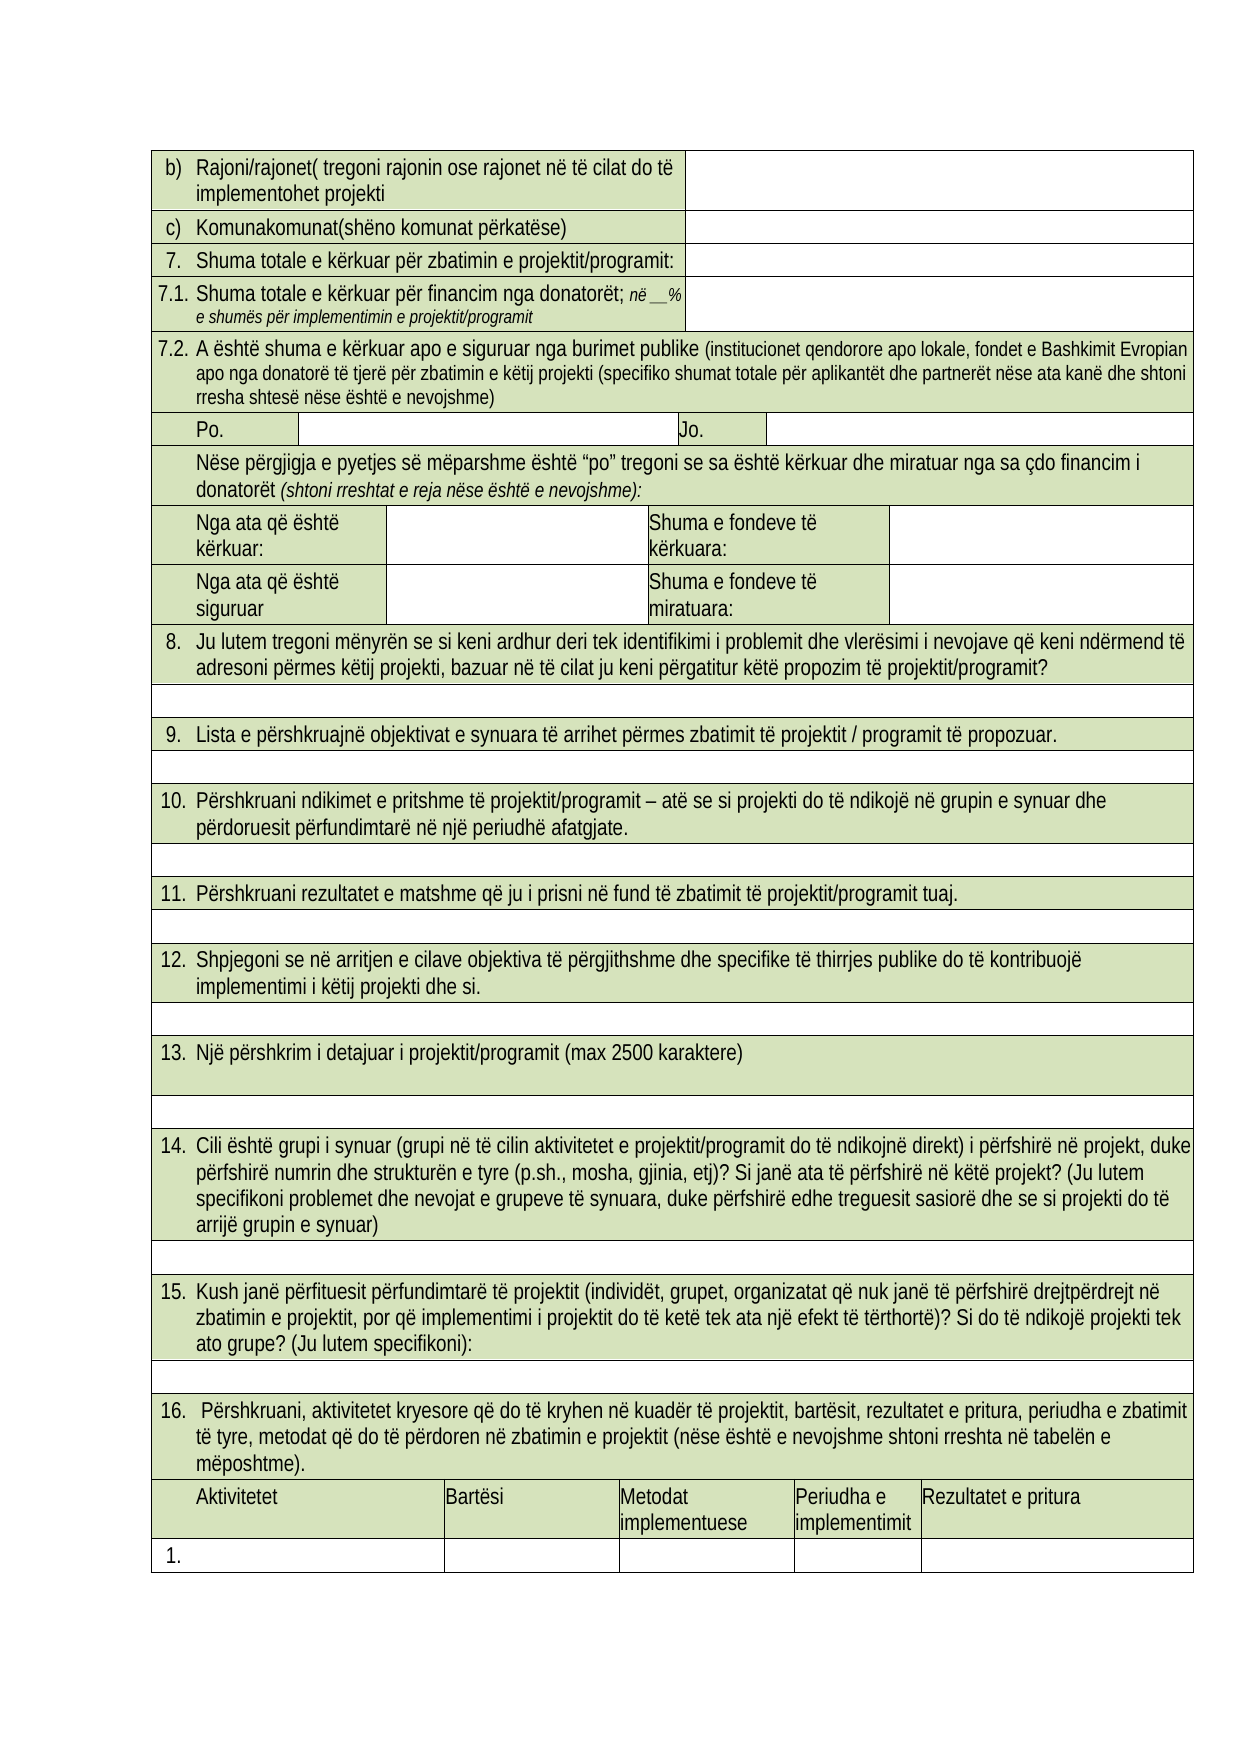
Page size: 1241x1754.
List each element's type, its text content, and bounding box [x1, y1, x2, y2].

table_cell [890, 506, 1193, 564]
table_cell 13. [152, 1036, 195, 1095]
table_cell [890, 565, 1193, 624]
table_cell [686, 244, 1193, 276]
table_cell [445, 1539, 619, 1572]
table_cell Përshkruani rezultatet e matshme që ju i prisni në fund të zbatimit të projektit/programit tuaj. [195, 877, 1193, 909]
table_cell [152, 446, 195, 505]
table_cell Përshkruani, aktivitetet kryesore që do të kryhen në kuadër të projektit, bartësit, rezultatet e pritura, periudha e zbatimit të tyre, metodat që do të përdoren në zbatimin e projektit (nëse është e nevojshme shtoni rreshta në tabelën e mëposhtme). [195, 1394, 1193, 1479]
table_cell Komunakomunat(shëno komunat përkatëse) [195, 211, 685, 243]
table_cell [620, 1539, 794, 1572]
table_cell Nga ata që është siguruar [195, 565, 386, 624]
table_cell [922, 1539, 1193, 1572]
table_cell [299, 413, 678, 445]
table_cell [686, 211, 1193, 243]
table_cell Një përshkrim i detajuar i projektit/programit (max 2500 karaktere) [195, 1036, 1193, 1095]
table_cell [152, 1096, 1193, 1128]
table_cell [152, 565, 195, 624]
table_cell c) [152, 211, 195, 243]
table_cell 15. [152, 1275, 195, 1359]
table_cell Metodat implementuese [620, 1480, 794, 1538]
table_cell [152, 1361, 1193, 1393]
table_cell Nga ata që është kërkuar: [195, 506, 386, 564]
table_cell Rezultatet e pritura [922, 1480, 1193, 1538]
table_cell 9. [152, 718, 195, 750]
table_cell Shuma totale e kërkuar për zbatimin e projektit/programit: [195, 244, 685, 276]
table_cell Shuma e fondeve të miratuara: [649, 565, 889, 624]
table_cell [152, 910, 1193, 942]
table_cell Shuma totale e kërkuar për financim nga donatorët; në __% e shumës për implementimin e projektit/programit [195, 277, 685, 331]
table_cell Përshkruani ndikimet e pritshme të projektit/programit – atë se si projekti do të ndikojë në grupin e synuar dhe përdoruesit përfundimtarë në një periudhë afatgjate. [195, 784, 1193, 843]
table_cell [152, 1003, 1193, 1035]
table_cell Lista e përshkruajnë objektivat e synuara të arrihet përmes zbatimit të projektit / programit të propozuar. [195, 718, 1193, 750]
table_cell [152, 506, 195, 564]
table_cell Bartësi [445, 1480, 619, 1538]
table_cell 12. [152, 944, 195, 1002]
table_cell 8. [152, 625, 195, 683]
table_cell 7.2. [152, 332, 195, 412]
table_cell 10. [152, 784, 195, 843]
table_cell 14. [152, 1129, 195, 1240]
table_cell Aktivitetet [195, 1480, 444, 1538]
table_cell [387, 565, 648, 624]
table_cell Periudha e implementimit [795, 1480, 921, 1538]
table_cell [686, 151, 1193, 209]
table_cell [686, 277, 1193, 331]
table_cell Po. [195, 413, 298, 445]
table_cell [387, 506, 648, 564]
table_cell [152, 844, 1193, 876]
table_cell [767, 413, 1193, 445]
table_cell [152, 1480, 195, 1538]
table_cell 1. [152, 1539, 195, 1572]
table_cell 7.1. [152, 277, 195, 331]
table_cell 11. [152, 877, 195, 909]
table_cell [152, 413, 195, 445]
table_cell Cili është grupi i synuar (grupi në të cilin aktivitetet e projektit/programit do të ndikojnë direkt) i përfshirë në projekt, duke përfshirë numrin dhe strukturën e tyre (p.sh., mosha, gjinia, etj)? Si janë ata të përfshirë në këtë projekt? (Ju lutem specifikoni problemet dhe nevojat e grupeve të synuara, duke përfshirë edhe treguesit sasiorë dhe se si projekti do të arrijë grupin e synuar) [195, 1129, 1193, 1240]
table_cell [152, 685, 1193, 717]
table_cell [152, 1241, 1193, 1274]
table_cell Ju lutem tregoni mënyrën se si keni ardhur deri tek identifikimi i problemit dhe vlerësimi i nevojave që keni ndërmend të adresoni përmes këtij projekti, bazuar në të cilat ju keni përgatitur këtë propozim të projektit/programit? [195, 625, 1193, 683]
table_cell [795, 1539, 921, 1572]
table_cell Jo. [679, 413, 766, 445]
table_cell 16. [152, 1394, 195, 1479]
table_cell [152, 751, 1193, 783]
table_cell Shuma e fondeve të kërkuara: [649, 506, 889, 564]
table_cell [195, 1539, 444, 1572]
table_cell Kush janë përfituesit përfundimtarë të projektit (individët, grupet, organizatat që nuk janë të përfshirë drejtpërdrejt në zbatimin e projektit, por që implementimi i projektit do të ketë tek ata një efekt të tërthortë)? Si do të ndikojë projekti tek ato grupe? (Ju lutem specifikoni): [195, 1275, 1193, 1359]
table_cell b) [152, 151, 195, 209]
table_cell Shpjegoni se në arritjen e cilave objektiva të përgjithshme dhe specifike të thirrjes publike do të kontribuojë implementimi i këtij projekti dhe si. [195, 944, 1193, 1002]
table_cell 7. [152, 244, 195, 276]
table_cell Rajoni/rajonet( tregoni rajonin ose rajonet në të cilat do të implementohet projekti [195, 151, 685, 209]
table_cell Nëse përgjigja e pyetjes së mëparshme është “po” tregoni se sa është kërkuar dhe miratuar nga sa çdo financim i donatorët (shtoni rreshtat e reja nëse është e nevojshme): [195, 446, 1193, 505]
table_cell A është shuma e kërkuar apo e siguruar nga burimet publike (institucionet qendorore apo lokale, fondet e Bashkimit Evropian apo nga donatorë të tjerë për zbatimin e këtij projekti (specifiko shumat totale për aplikantët dhe partnerët nëse ata kanë dhe shtoni rresha shtesë nëse është e nevojshme) [195, 332, 1193, 412]
